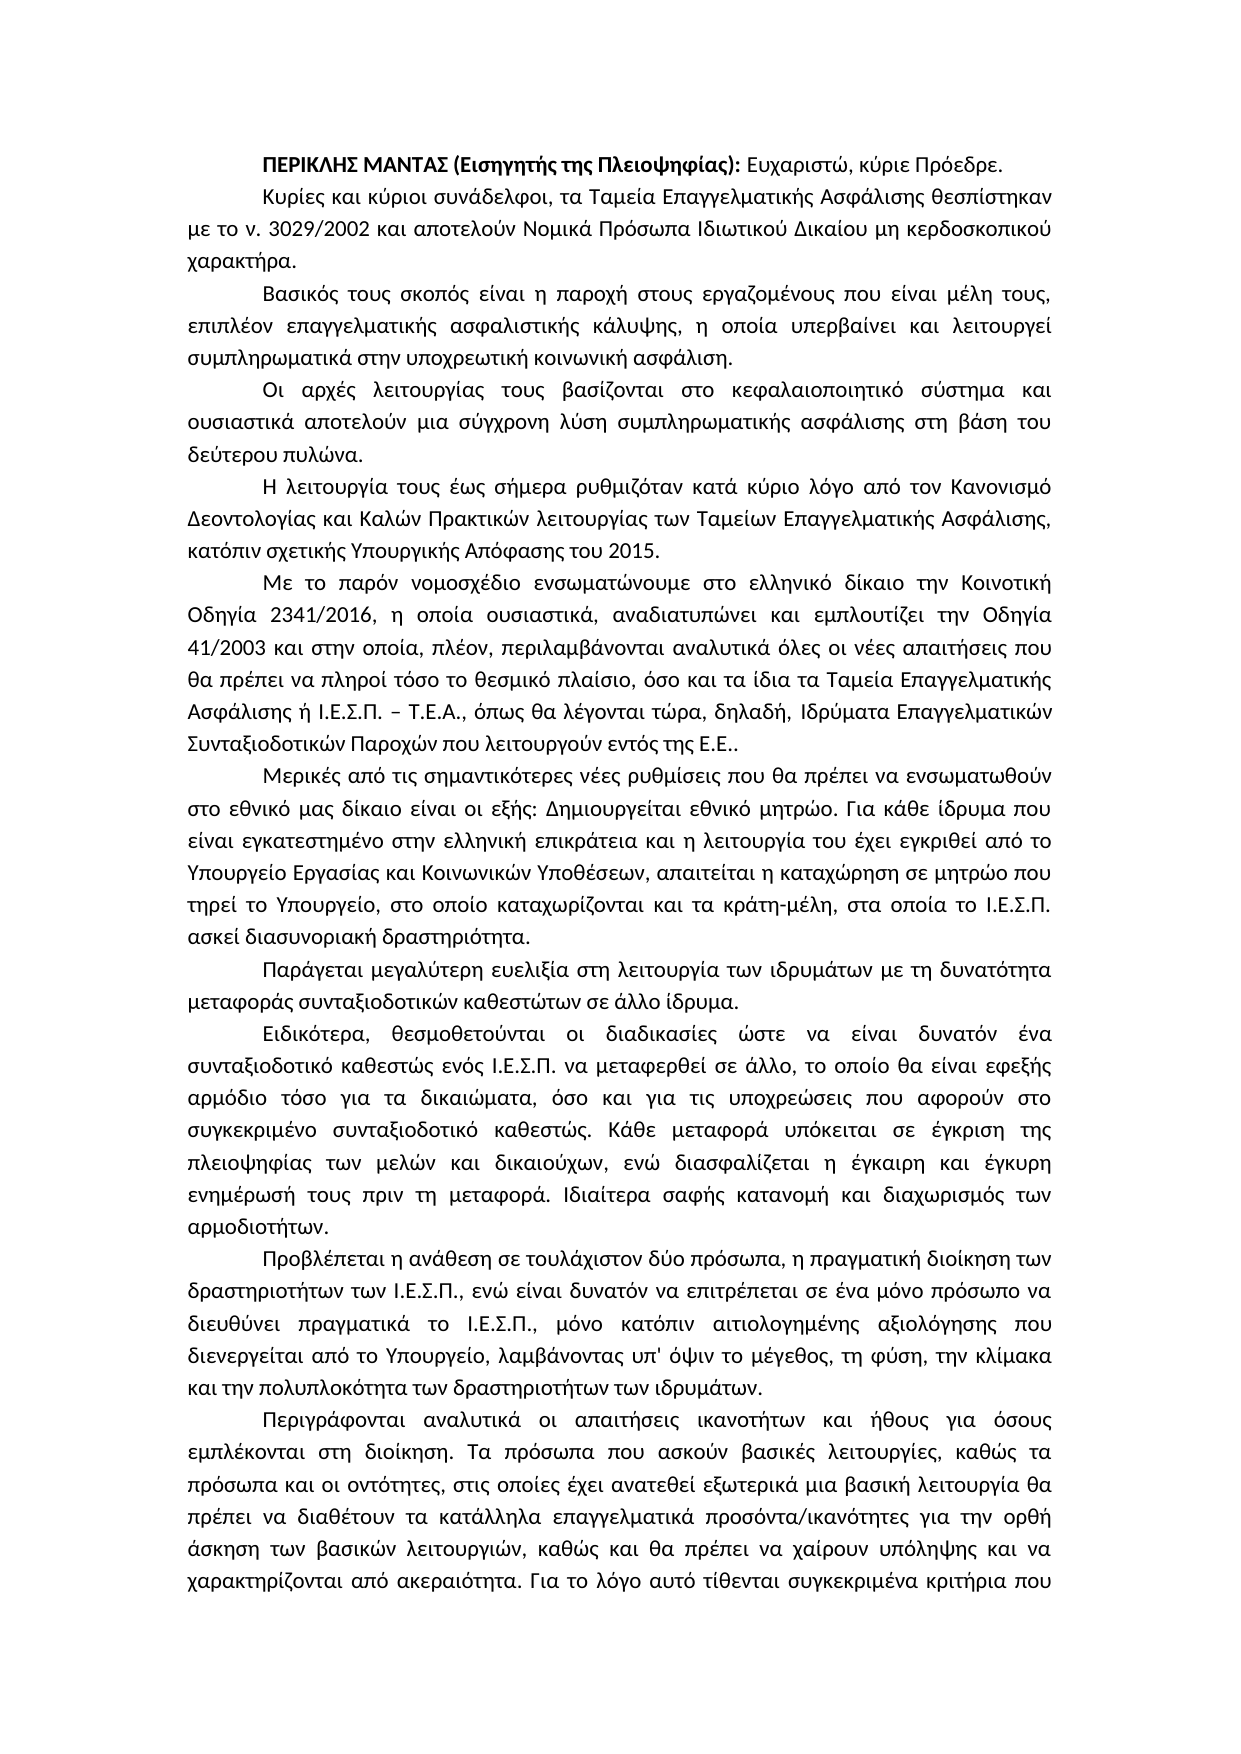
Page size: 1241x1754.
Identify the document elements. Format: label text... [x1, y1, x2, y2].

text Οι αρχές λειτουργίας τους βασίζονται στο κεφαλαιοποιητικό σύστημα και ουσιαστικά αποτελούν μια σύγχρονη λύση συμπληρωματικής ασφάλισης στη βάση του δεύτερου πυλώνα. [187, 375, 1053, 468]
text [187, 1405, 1053, 1594]
text Με το παρόν νομοσχέδιο ενσωματώνουμε στο ελληνικό δίκαιο την Κοινοτική Οδηγία 2341/2016, η οποία ουσιαστικά, αναδιατυπώνει και εμπλουτίζει την Οδηγία 41/2003 και στην οποία, πλέον, περιλαμβάνονται αναλυτικά όλες οι νέες απαιτήσεις που θα πρέπει να πληροί τόσο το θεσμικό πλαίσιο, όσο και τα ίδια τα Ταμεία Επαγγελματικής Ασφάλισης ή Ι.Ε.Σ.Π. – Τ.Ε.Α., όπως θα λέγονται τώρα, δηλαδή, Ιδρύματα Επαγγελματικών Συνταξιοδοτικών Παροχών που λειτουργούν εντός της Ε.Ε.. [187, 568, 1053, 757]
text Παράγεται μεγαλύτερη ευελιξία στη λειτουργία των ιδρυμάτων με τη δυνατότητα μεταφοράς συνταξιοδοτικών καθεστώτων σε άλλο ίδρυμα. [187, 955, 1053, 1015]
text Μερικές από τις σημαντικότερες νέες ρυθμίσεις που θα πρέπει να ενσωματωθούν στο εθνικό μας δίκαιο είναι οι εξής: Δημιουργείται εθνικό μητρώο. Για κάθε ίδρυμα που είναι εγκατεστημένο στην ελληνική επικράτεια και η λειτουργία του έχει εγκριθεί από το Υπουργείο Εργασίας και Κοινωνικών Υποθέσεων, απαιτείται η καταχώρηση σε μητρώο που τηρεί το Υπουργείο, στο οποίο καταχωρίζονται και τα κράτη-μέλη, στα οποία το Ι.Ε.Σ.Π. ασκεί διασυνοριακή δραστηριότητα. [187, 762, 1053, 951]
text Η λειτουργία τους έως σήμερα ρυθμιζόταν κατά κύριο λόγο από τον Κανονισμό Δεοντολογίας και Καλών Πρακτικών λειτουργίας των Ταμείων Επαγγελματικής Ασφάλισης, κατόπιν σχετικής Υπουργικής Απόφασης του 2015. [187, 472, 1053, 564]
text Ειδικότερα, θεσμοθετούνται οι διαδικασίες ώστε να είναι δυνατόν ένα συνταξιοδοτικό καθεστώς ενός Ι.Ε.Σ.Π. να μεταφερθεί σε άλλο, το οποίο θα είναι εφεξής αρμόδιο τόσο για τα δικαιώματα, όσο και για τις υποχρεώσεις που αφορούν στο συγκεκριμένο συνταξιοδοτικό καθεστώς. Κάθε μεταφορά υπόκειται σε έγκριση της πλειοψηφίας των μελών και δικαιούχων, ενώ διασφαλίζεται η έγκαιρη και έγκυρη ενημέρωσή τους πριν τη μεταφορά. Ιδιαίτερα σαφής κατανομή και διαχωρισμός των αρμοδιοτήτων. [187, 1019, 1053, 1240]
text Βασικός τους σκοπός είναι η παροχή στους εργαζομένους που είναι μέλη τους, επιπλέον επαγγελματικής ασφαλιστικής κάλυψης, η οποία υπερβαίνει και λειτουργεί συμπληρωματικά στην υποχρεωτική κοινωνική ασφάλιση. [187, 279, 1053, 371]
text Κυρίες και κύριοι συνάδελφοι, τα Ταμεία Επαγγελματικής Ασφάλισης θεσπίστηκαν με το ν. 3029/2002 και αποτελούν Νομικά Πρόσωπα Ιδιωτικού Δικαίου μη κερδοσκοπικού χαρακτήρα. [187, 182, 1053, 274]
text Προβλέπεται η ανάθεση σε τουλάχιστον δύο πρόσωπα, η πραγματική διοίκηση των δραστηριοτήτων των Ι.Ε.Σ.Π., ενώ είναι δυνατόν να επιτρέπεται σε ένα μόνο πρόσωπο να διευθύνει πραγματικά το Ι.Ε.Σ.Π., μόνο κατόπιν αιτιολογημένης αξιολόγησης που διενεργείται από το Υπουργείο, λαμβάνοντας υπ' όψιν το μέγεθος, τη φύση, την κλίμακα και την πολυπλοκότητα των δραστηριοτήτων των ιδρυμάτων. [187, 1244, 1053, 1401]
text ΠΕΡΙΚΛΗΣ ΜΑΝΤΑΣ (Εισηγητής της Πλειοψηφίας): Ευχαριστώ, κύριε Πρόεδρε. [187, 150, 1053, 178]
